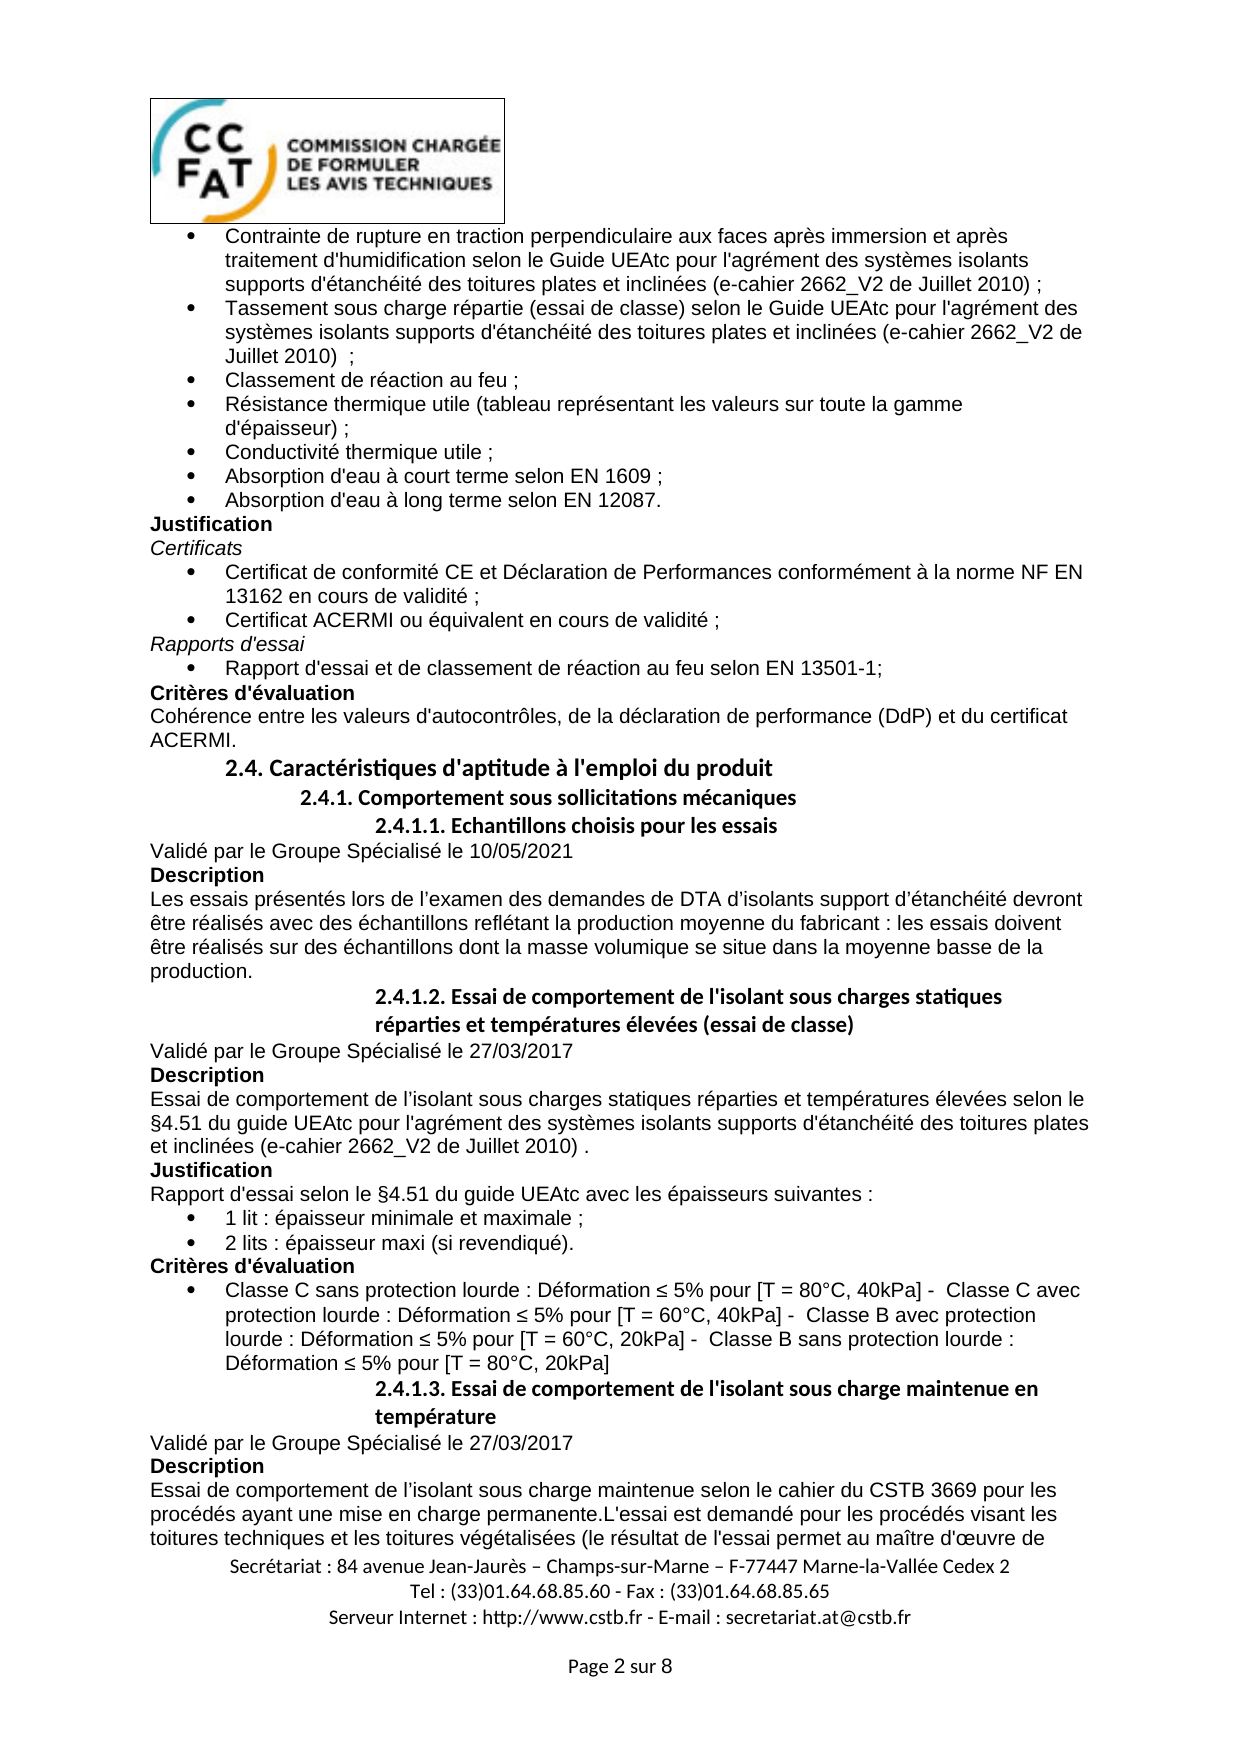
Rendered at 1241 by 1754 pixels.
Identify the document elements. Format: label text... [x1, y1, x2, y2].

text Rapports d'essai [150, 632, 1090, 656]
text Justification [150, 512, 1090, 536]
text Les essais présentés lors de l’examen des demandes de DTA d’isolants support d’étanchéité devront être réalisés avec des échantillons reflétant la production moyenne du fabricant : les essais doivent être réalisés sur des échantillons dont la masse volumique se situe dans la moyenne basse de la production. [150, 887, 1090, 982]
text 2.4.1. Comportement sous sollicitations mécaniques [300, 783, 1090, 811]
list Contrainte de rupture en traction perpendiculaire aux faces après immersion et après traitement d'humidification selon le Guide UEAtc pour l'agrément des systèmes isolants supports d'étanchéité des toitures plates et inclinées (e-cahier 2662_V2 de Juillet 2010) ; [187, 224, 1090, 296]
text 2.4.1.2. Essai de comportement de l'isolant sous charges statiques réparties et températures élevées (essai de classe) [375, 982, 1090, 1038]
text Validé par le Groupe Spécialisé le 27/03/2017 [150, 1038, 1090, 1062]
text Critères d'évaluation [150, 680, 1090, 704]
list 2 lits : épaisseur maxi (si revendiqué). [187, 1230, 1090, 1254]
list Absorption d'eau à court terme selon EN 1609 ; [187, 464, 1090, 488]
text Essai de comportement de l’isolant sous charges statiques réparties et températures élevées selon le §4.51 du guide UEAtc pour l'agrément des systèmes isolants supports d'étanchéité des toitures plates et inclinées (e-cahier 2662_V2 de Juillet 2010) . [150, 1086, 1090, 1158]
text Description [150, 863, 1090, 887]
text Certificats [150, 536, 1090, 560]
text Cohérence entre les valeurs d'autocontrôles, de la déclaration de performance (DdP) et du certificat ACERMI. [150, 704, 1090, 752]
text 2.4. Caractéristiques d'aptitude à l'emploi du produit [225, 752, 1090, 783]
list Certificat de conformité CE et Déclaration de Performances conformément à la norme NF EN 13162 en cours de validité ; [187, 560, 1090, 608]
text Rapport d'essai selon le §4.51 du guide UEAtc avec les épaisseurs suivantes : [150, 1182, 1090, 1206]
list Conductivité thermique utile ; [187, 440, 1090, 464]
list Rapport d'essai et de classement de réaction au feu selon EN 13501-1; [187, 656, 1090, 680]
text Description [150, 1062, 1090, 1086]
text 2.4.1.1. Echantillons choisis pour les essais [375, 811, 1090, 839]
text Validé par le Groupe Spécialisé le 27/03/2017 [150, 1430, 1090, 1454]
list Résistance thermique utile (tableau représentant les valeurs sur toute la gamme d'épaisseur) ; [187, 392, 1090, 440]
text Validé par le Groupe Spécialisé le 10/05/2021 [150, 839, 1090, 863]
picture [151, 99, 504, 223]
list Tassement sous charge répartie (essai de classe) selon le Guide UEAtc pour l'agrément des systèmes isolants supports d'étanchéité des toitures plates et inclinées (e-cahier 2662_V2 de Juillet 2010) ; [187, 296, 1090, 368]
list 1 lit : épaisseur minimale et maximale ; [187, 1206, 1090, 1230]
list Absorption d'eau à long terme selon EN 12087. [187, 488, 1090, 512]
list Classe C sans protection lourde : Déformation ≤ 5% pour [T = 80°C, 40kPa] - Classe C avec protection lourde : Déformation ≤ 5% pour [T = 60°C, 40kPa] - Classe B avec protection lourde : Déformation ≤ 5% pour [T = 60°C, 20kPa] - Classe B sans protection lourde : Déformation ≤ 5% pour [T = 80°C, 20kPa] [187, 1278, 1090, 1374]
list Certificat ACERMI ou équivalent en cours de validité ; [187, 608, 1090, 632]
text Justification [150, 1158, 1090, 1182]
list Classement de réaction au feu ; [187, 368, 1090, 392]
text Critères d'évaluation [150, 1254, 1090, 1278]
text Description [150, 1454, 1090, 1478]
text 2.4.1.3. Essai de comportement de l'isolant sous charge maintenue en température [375, 1374, 1090, 1430]
